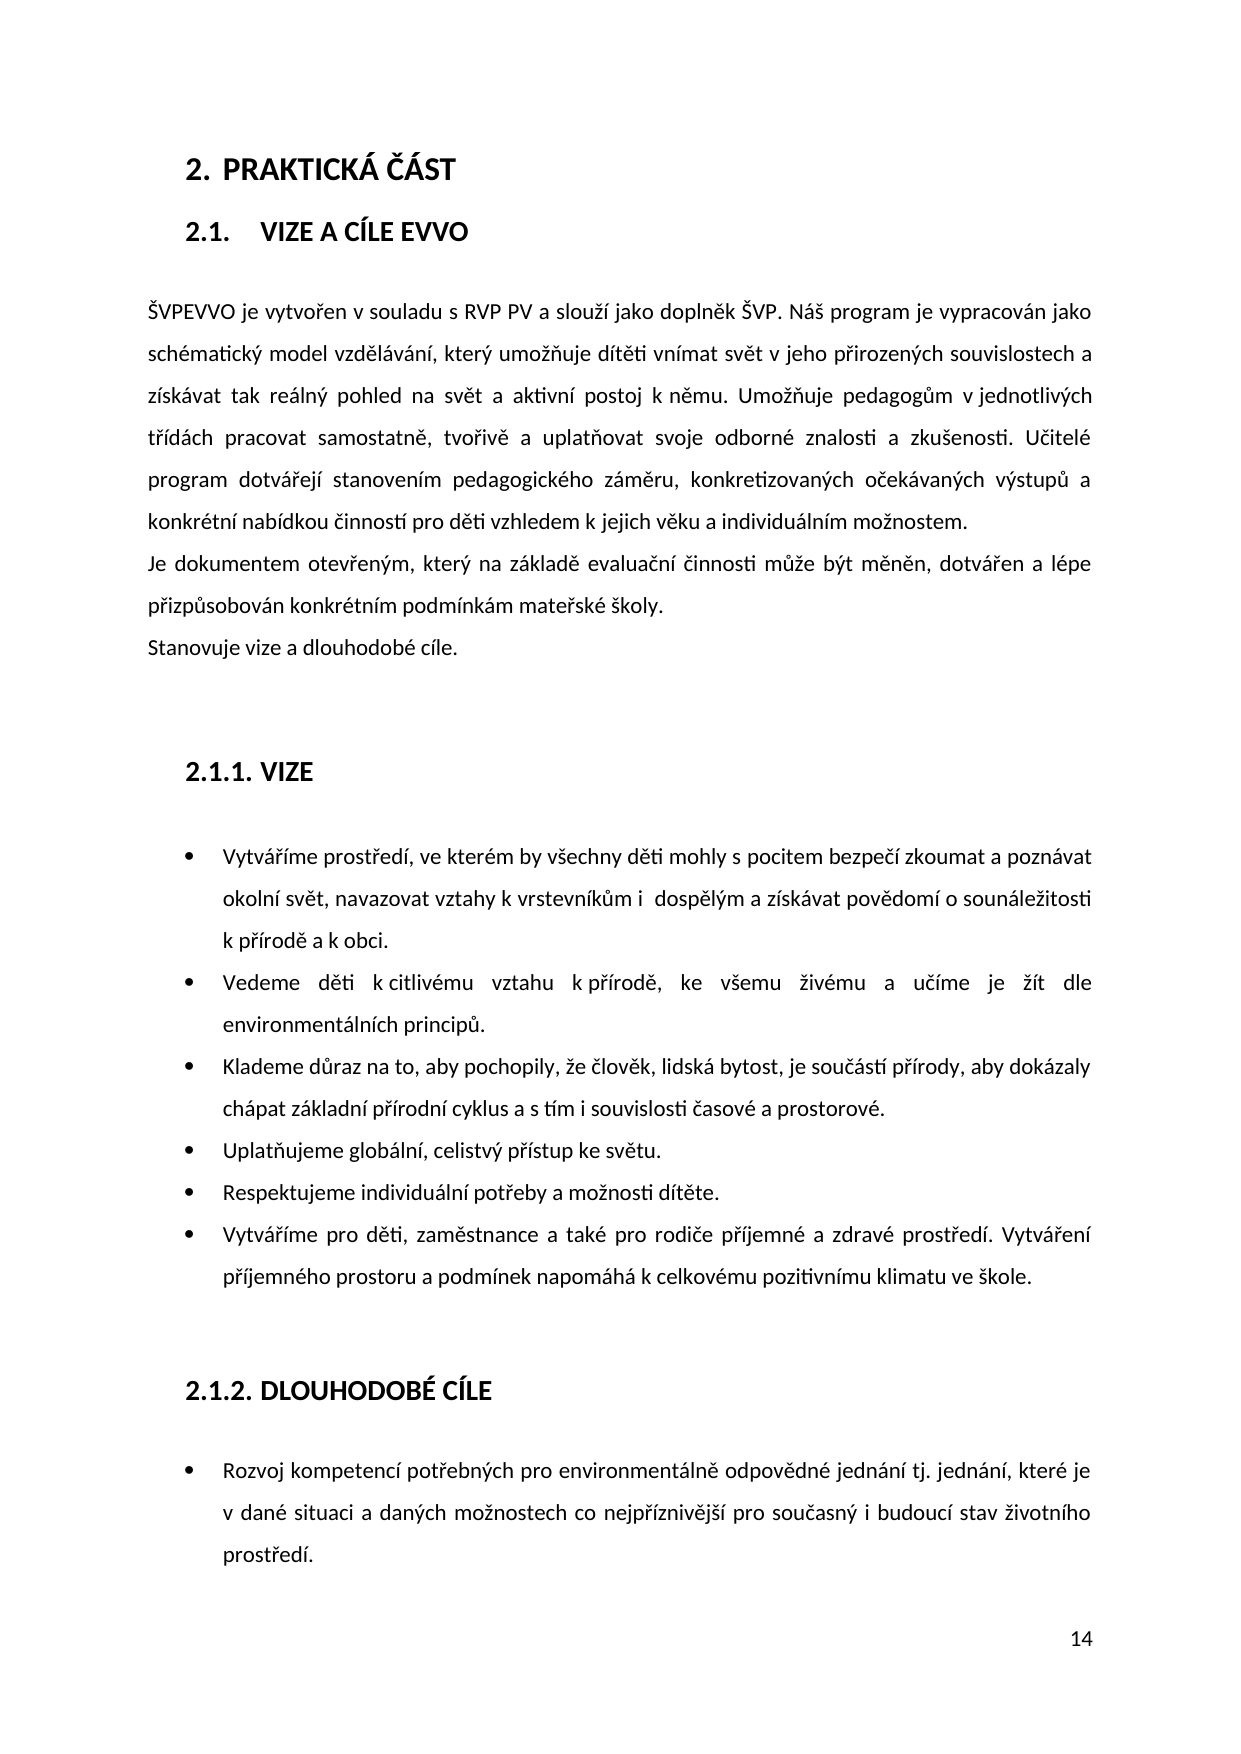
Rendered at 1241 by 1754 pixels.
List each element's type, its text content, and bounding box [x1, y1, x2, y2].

list Vytváříme pro děti, zaměstnance a také pro rodiče příjemné a zdravé prostředí. Vytváření příjemného prostoru a podmínek napomáhá k celkovému pozitivnímu klimatu ve škole. [185, 1220, 1093, 1290]
list Klademe důraz na to, aby pochopily, že člověk, lidská bytost, je součástí přírody, aby dokázaly chápat základní přírodní cyklus a s tím i souvislosti časové a prostorové. [185, 1052, 1093, 1122]
list Uplatňujeme globální, celistvý přístup ke světu. [185, 1136, 1093, 1164]
list Rozvoj kompetencí potřebných pro environmentálně odpovědné jednání tj. jednání, které je v dané situaci a daných možnostech co nejpříznivější pro současný i budoucí stav životního prostředí. [185, 1456, 1093, 1568]
subtitle PRAKTICKÁ ČÁST [185, 148, 1093, 188]
text ŠVPEVVO je vytvořen v souladu s RVP PV a slouží jako doplněk ŠVP. Náš program je vypracován jako schématický model vzdělávání, který umožňuje dítěti vnímat svět v jeho přirozených souvislostech a získávat tak reálný pohled na svět a aktivní postoj k němu. Umožňuje pedagogům v jednotlivých třídách pracovat samostatně, tvořivě a uplatňovat svoje odborné znalosti a zkušenosti. Učitelé program dotvářejí stanovením pedagogického záměru, konkretizovaných očekávaných výstupů a konkrétní nabídkou činností pro děti vzhledem k jejich věku a individuálním možnostem. [148, 297, 1093, 535]
text Je dokumentem otevřeným, který na základě evaluační činnosti může být měněn, dotvářen a lépe přizpůsobován konkrétním podmínkám mateřské školy. [148, 549, 1093, 619]
list Respektujeme individuální potřeby a možnosti dítěte. [185, 1178, 1093, 1206]
subtitle VIZE [185, 753, 1093, 789]
text Stanovuje vize a dlouhodobé cíle. [148, 633, 1093, 661]
subtitle VIZE A CÍLE EVVO [185, 213, 1093, 249]
list Vedeme děti k citlivému vztahu k přírodě, ke všemu živému a učíme je žít dle environmentálních principů. [185, 968, 1093, 1038]
subtitle DLOUHODOBÉ CÍLE [185, 1372, 1093, 1408]
list Vytváříme prostředí, ve kterém by všechny děti mohly s pocitem bezpečí zkoumat a poznávat okolní svět, navazovat vztahy k vrstevníkům i dospělým a získávat povědomí o sounáležitosti k přírodě a k obci. [185, 842, 1093, 954]
